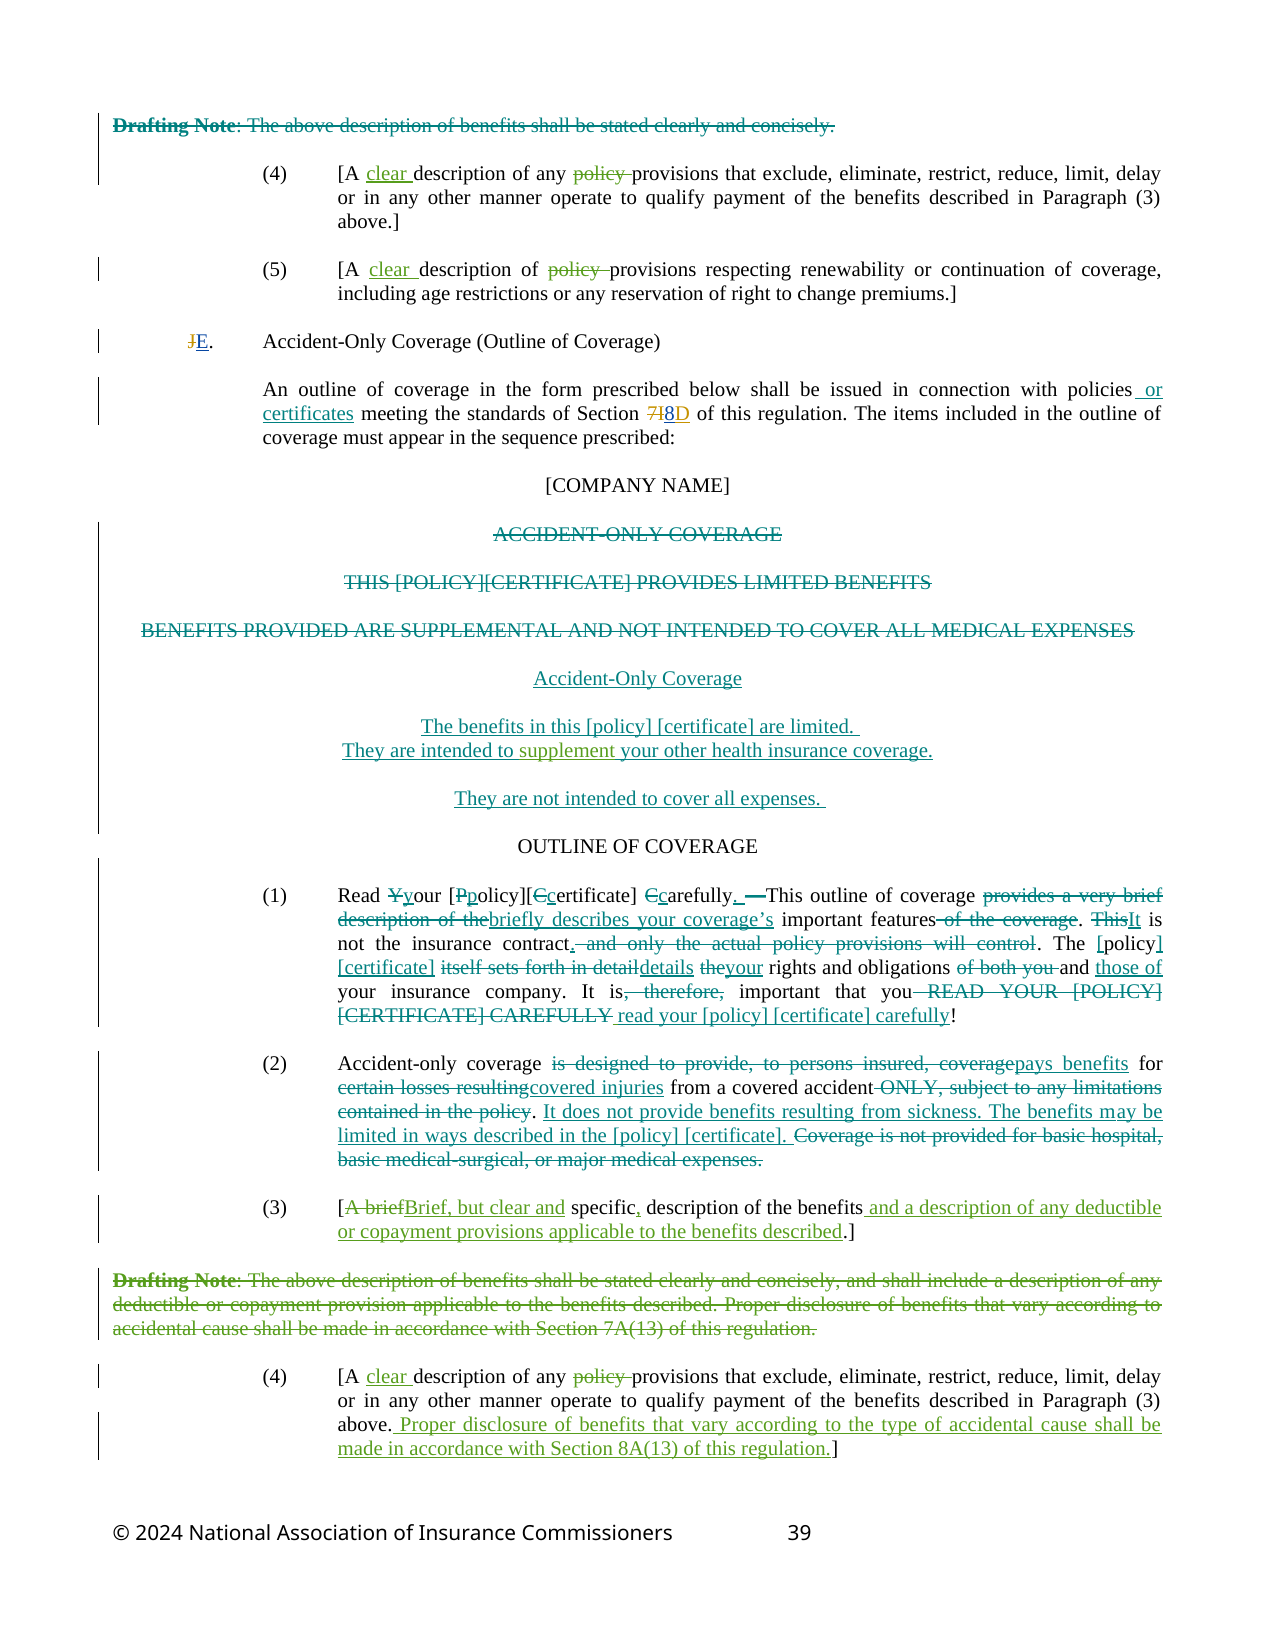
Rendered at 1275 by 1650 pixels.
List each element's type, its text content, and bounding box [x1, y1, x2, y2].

text (1) Read our [olicy][ertificate] arefullyThis outline of coverage important features. is not the insurance contract. The policy rights and obligations and your insurance company. It is important that you! [262, 882, 1162, 1027]
text [COMPANY NAME] [112, 473, 1162, 497]
text (5) [A description of provisions respecting renewability or continuation of coverage, including age restrictions or any reservation of right to change premiums.] [262, 257, 1162, 305]
text (4) [A description of any provisions that exclude, eliminate, restrict, reduce, limit, delay or in any other manner operate to qualify payment of the benefits described in Paragraph (3) above.] [262, 1364, 1162, 1460]
text (2) Accident-only coverage for from a covered accident. [262, 1051, 1162, 1171]
text OUTLINE OF COVERAGE [112, 834, 1162, 858]
text (3) [ specific description of the benefits.] [262, 1195, 1162, 1243]
text (4) [A description of any provisions that exclude, eliminate, restrict, reduce, limit, delay or in any other manner operate to qualify payment of the benefits described in Paragraph (3) above.] [262, 161, 1162, 233]
text An outline of coverage in the form prescribed below shall be issued in connection with policies meeting the standards of Section of this regulation. The items included in the outline of coverage must appear in the sequence prescribed: [262, 377, 1162, 449]
text . Accident-Only Coverage (Outline of Coverage) [187, 329, 1162, 353]
